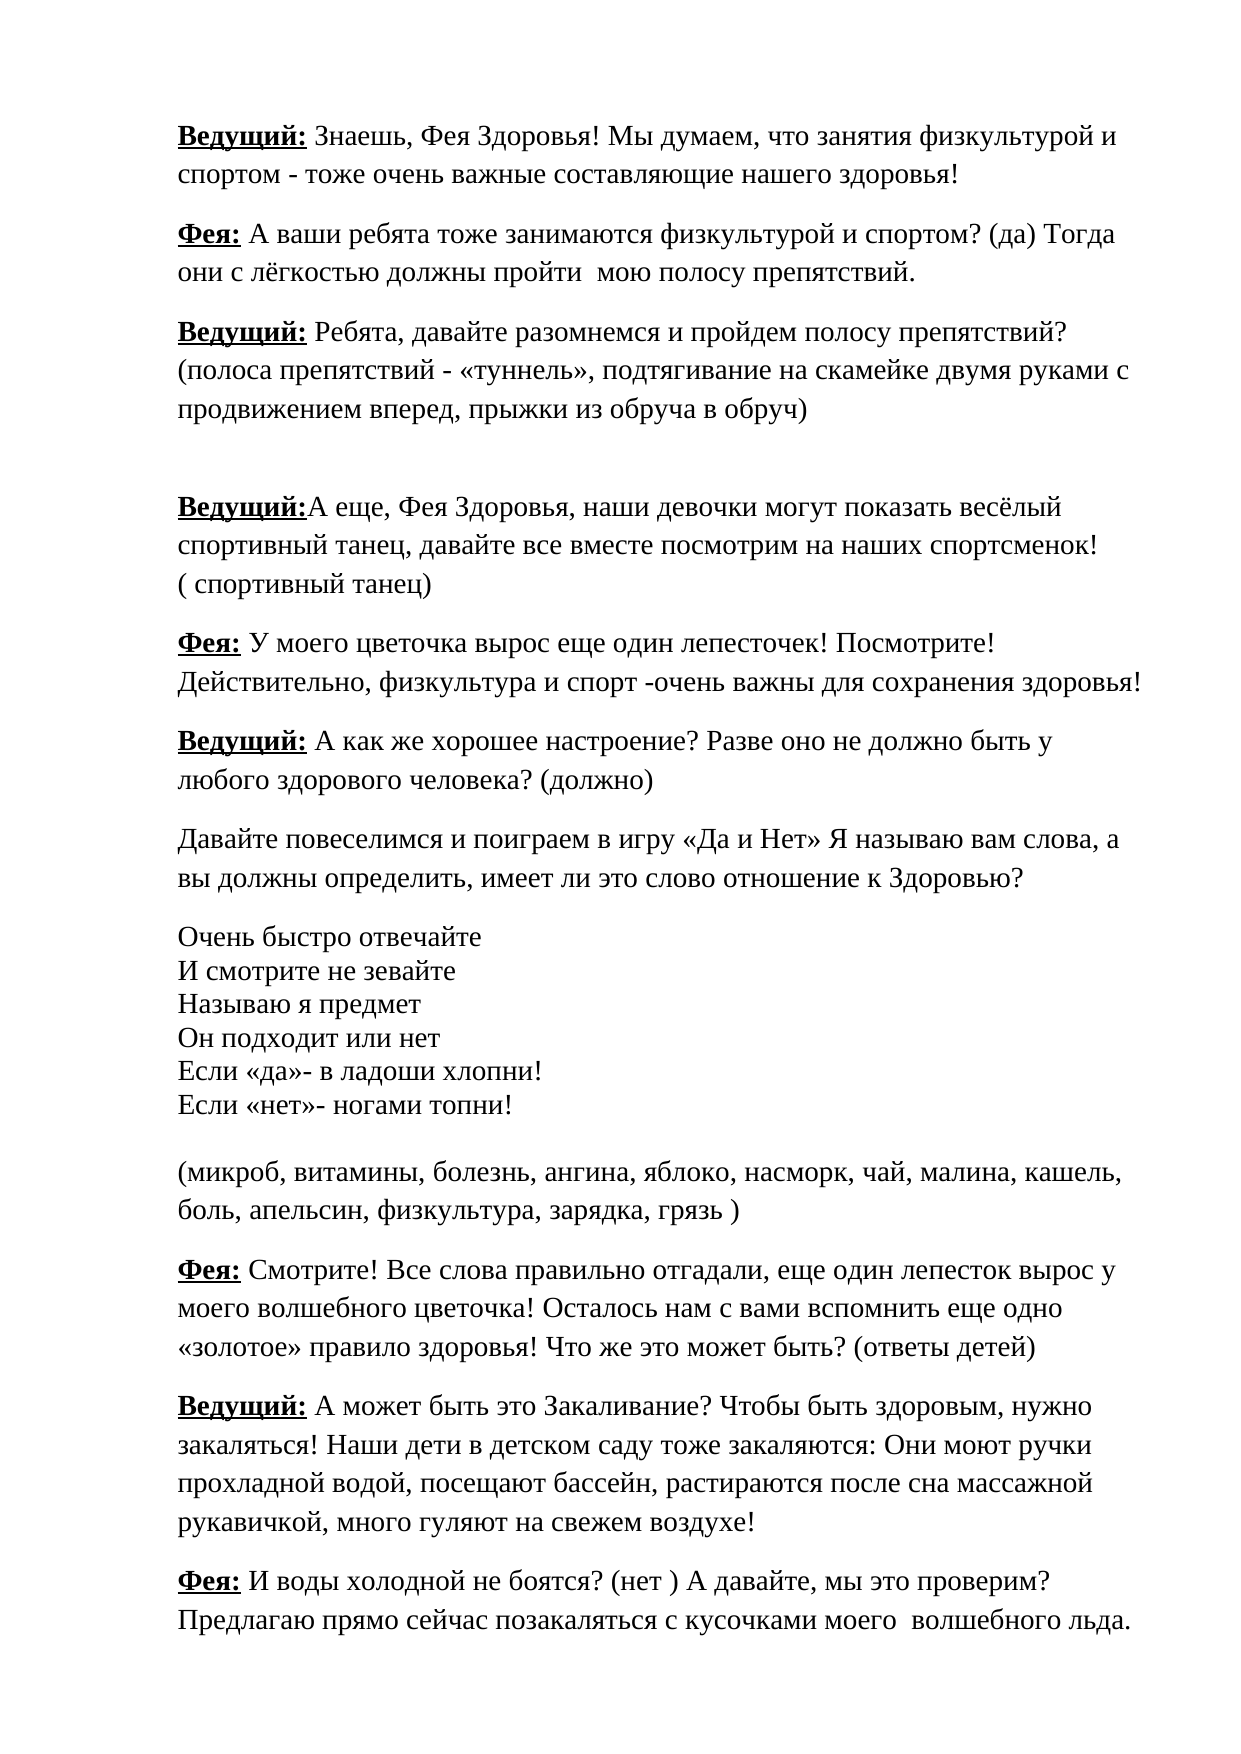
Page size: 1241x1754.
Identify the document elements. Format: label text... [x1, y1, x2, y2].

text Ведущий:А еще, Фея Здоровья, наши девочки могут показать весёлый спортивный танец, давайте все вместе посмотрим на наших спортсменок! ( спортивный танец) [177, 450, 1152, 599]
text Называю я предмет [177, 986, 1152, 1020]
text Фея: А ваши ребята тоже занимаются физкультурой и спортом? (да) Тогда они с лёгкостью должны пройти мою полосу препятствий. [177, 216, 1152, 288]
text Ведущий: Ребята, давайте разомнемся и пройдем полосу препятствий? (полоса препятствий - «туннель», подтягивание на скамейке двумя руками с продвижением вперед, прыжки из обруча в обруч) [177, 314, 1152, 424]
text Ведущий: А как же хорошее настроение? Разве оно не должно быть у любого здорового человека? (должно) [177, 723, 1152, 795]
text Очень быстро отвечайте [177, 919, 1152, 953]
text (микроб, витамины, болезнь, ангина, яблоко, насморк, чай, малина, кашель, боль, апельсин, физкультура, зарядка, грязь ) [177, 1154, 1152, 1226]
text Ведущий: Знаешь, Фея Здоровья! Мы думаем, что занятия физкультурой и спортом - тоже очень важные составляющие нашего здоровья! [177, 118, 1152, 190]
text Фея: Смотрите! Все слова правильно отгадали, еще один лепесток вырос у моего волшебного цветочка! Осталось нам с вами вспомнить еще одно «золотое» правило здоровья! Что же это может быть? (ответы детей) [177, 1252, 1152, 1362]
text И смотрите не зевайте [177, 953, 1152, 986]
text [177, 1563, 1152, 1635]
text Ведущий: А может быть это Закаливание? Чтобы быть здоровым, нужно закаляться! Наши дети в детском саду тоже закаляются: Они моют ручки прохладной водой, посещают бассейн, растираются после сна массажной рукавичкой, много гуляют на свежем воздухе! [177, 1388, 1152, 1537]
text Если «да»- в ладоши хлопни! [177, 1053, 1152, 1087]
text Фея: У моего цветочка вырос еще один лепесточек! Посмотрите! Действительно, физкультура и спорт -очень важны для сохранения здоровья! [177, 625, 1152, 697]
text Если «нет»- ногами топни! [177, 1087, 1152, 1120]
text Он подходит или нет [177, 1020, 1152, 1053]
text Давайте повеселимся и поиграем в игру «Да и Нет» Я называю вам слова, а вы должны определить, имеет ли это слово отношение к Здоровью? [177, 821, 1152, 893]
